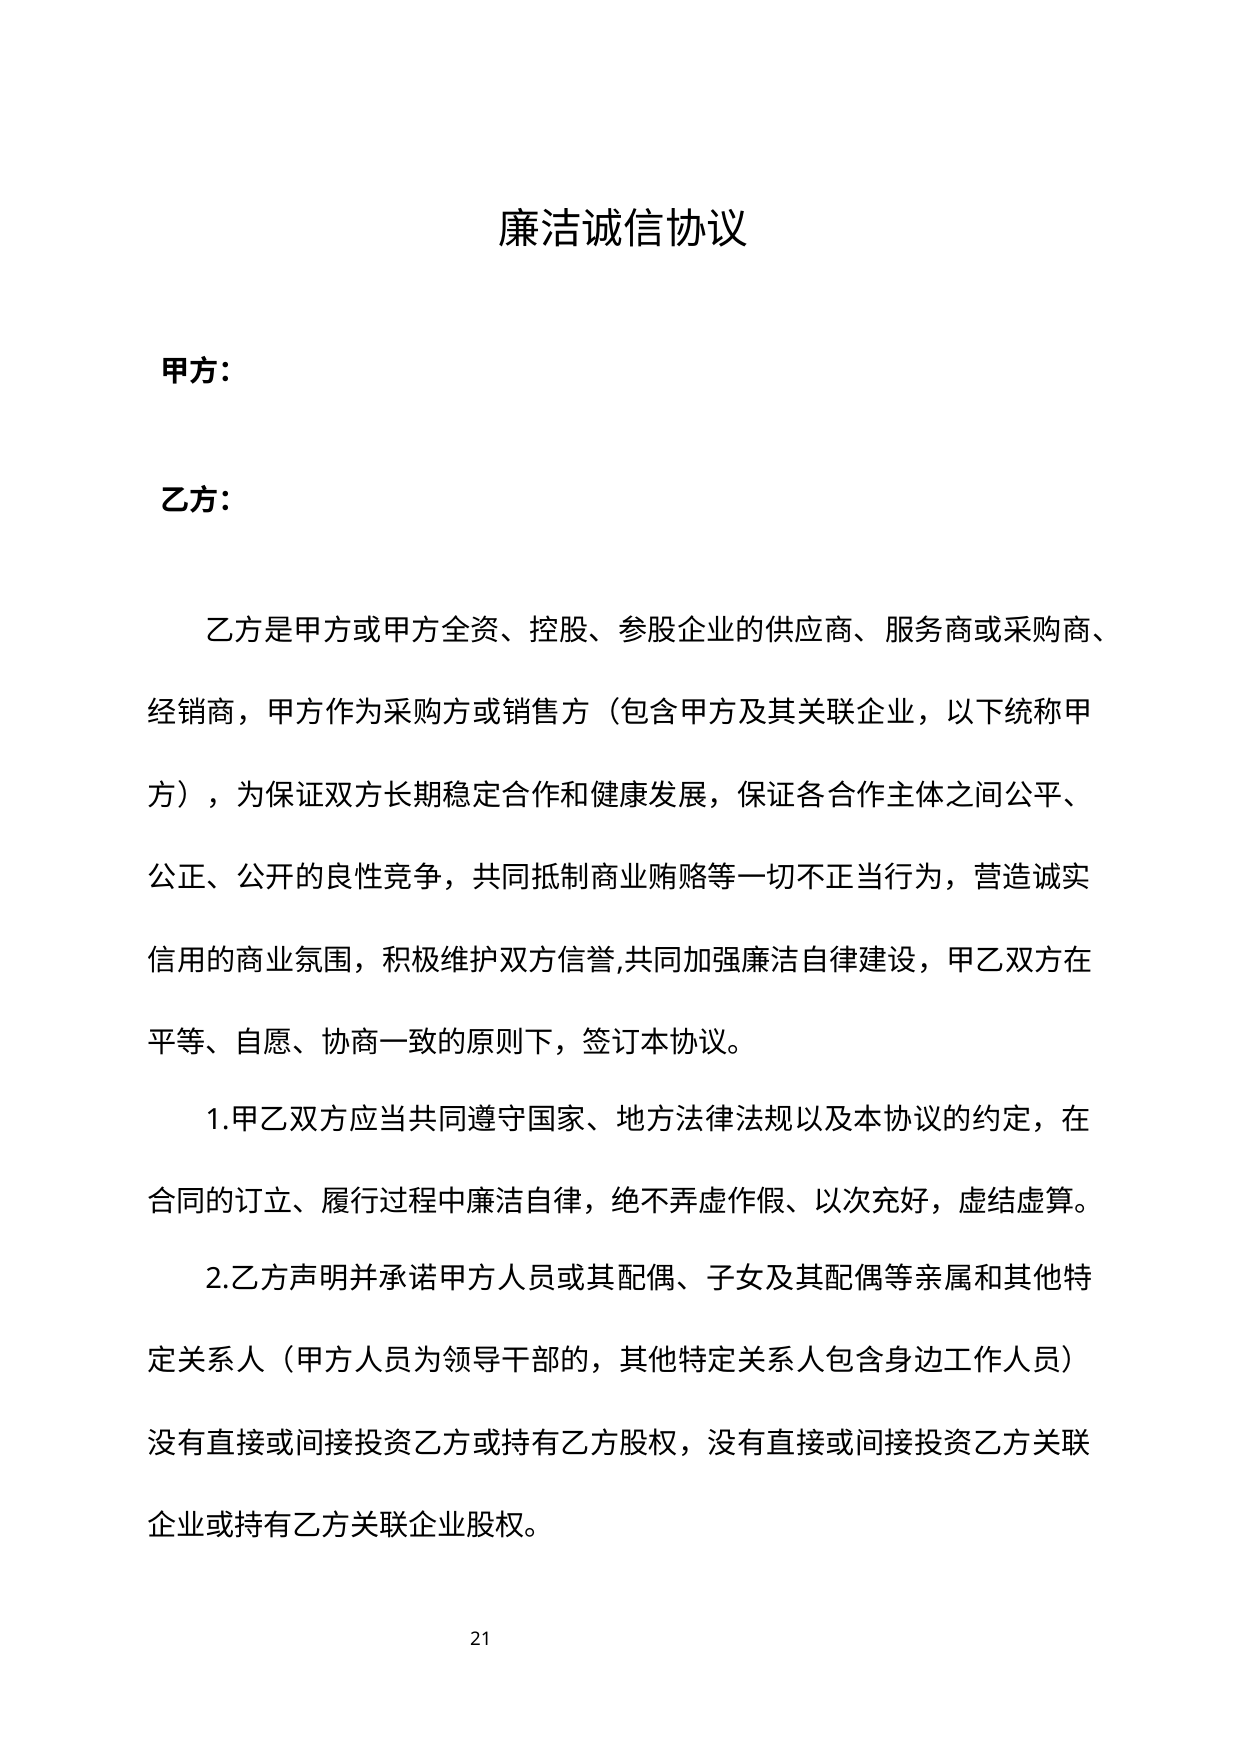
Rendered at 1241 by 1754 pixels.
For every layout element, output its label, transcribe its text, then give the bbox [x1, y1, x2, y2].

text 甲方： [160, 336, 700, 401]
text 廉洁诚信协议 [148, 192, 839, 257]
list 2.乙方声明并承诺甲方人员或其配偶、子女及其配偶等亲属和其他特定关系人（甲方人员为领导干部的，其他特定关系人包含身边工作人员）没有直接或间接投资乙方或持有乙方股权，没有直接或间接投资乙方关联企业或持有乙方关联企业股权。 [148, 1243, 1092, 1555]
list 1.甲乙双方应当共同遵守国家、地方法律法规以及本协议的约定，在合同的订立、履行过程中廉洁自律，绝不弄虚作假、以次充好，虚结虚算。 [148, 1084, 1092, 1232]
list 乙方是甲方或甲方全资、控股、参股企业的供应商、服务商或采购商、经销商，甲方作为采购方或销售方（包含甲方及其关联企业，以下统称甲方），为保证双方长期稳定合作和健康发展，保证各合作主体之间公平、公正、公开的良性竞争，共同抵制商业贿赂等一切不正当行为，营造诚实信用的商业氛围，积极维护双方信誉,共同加强廉洁自律建设，甲乙双方在平等、自愿、协商一致的原则下，签订本协议。 [148, 595, 1092, 1073]
text 乙方： [160, 466, 700, 531]
